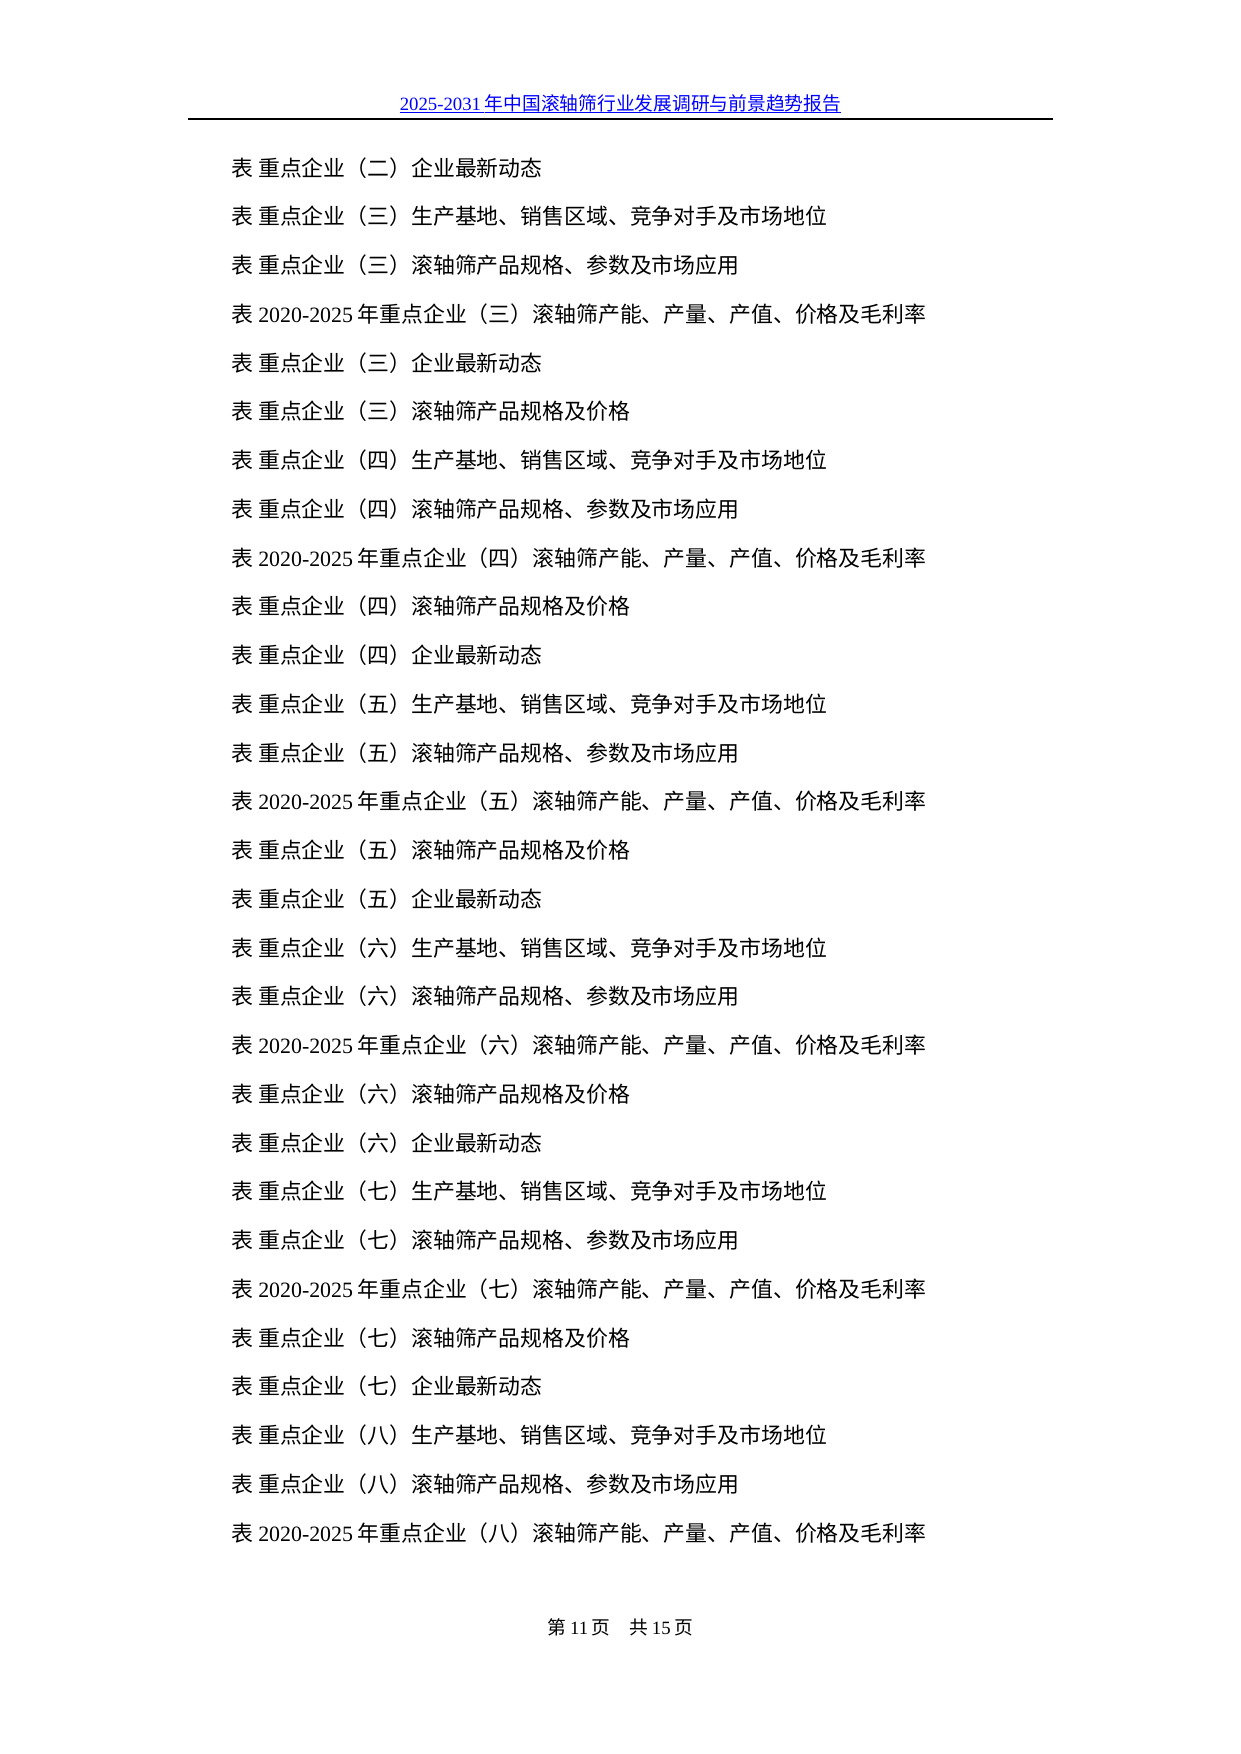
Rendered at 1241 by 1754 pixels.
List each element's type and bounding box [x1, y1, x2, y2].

text [187, 150, 1053, 1548]
